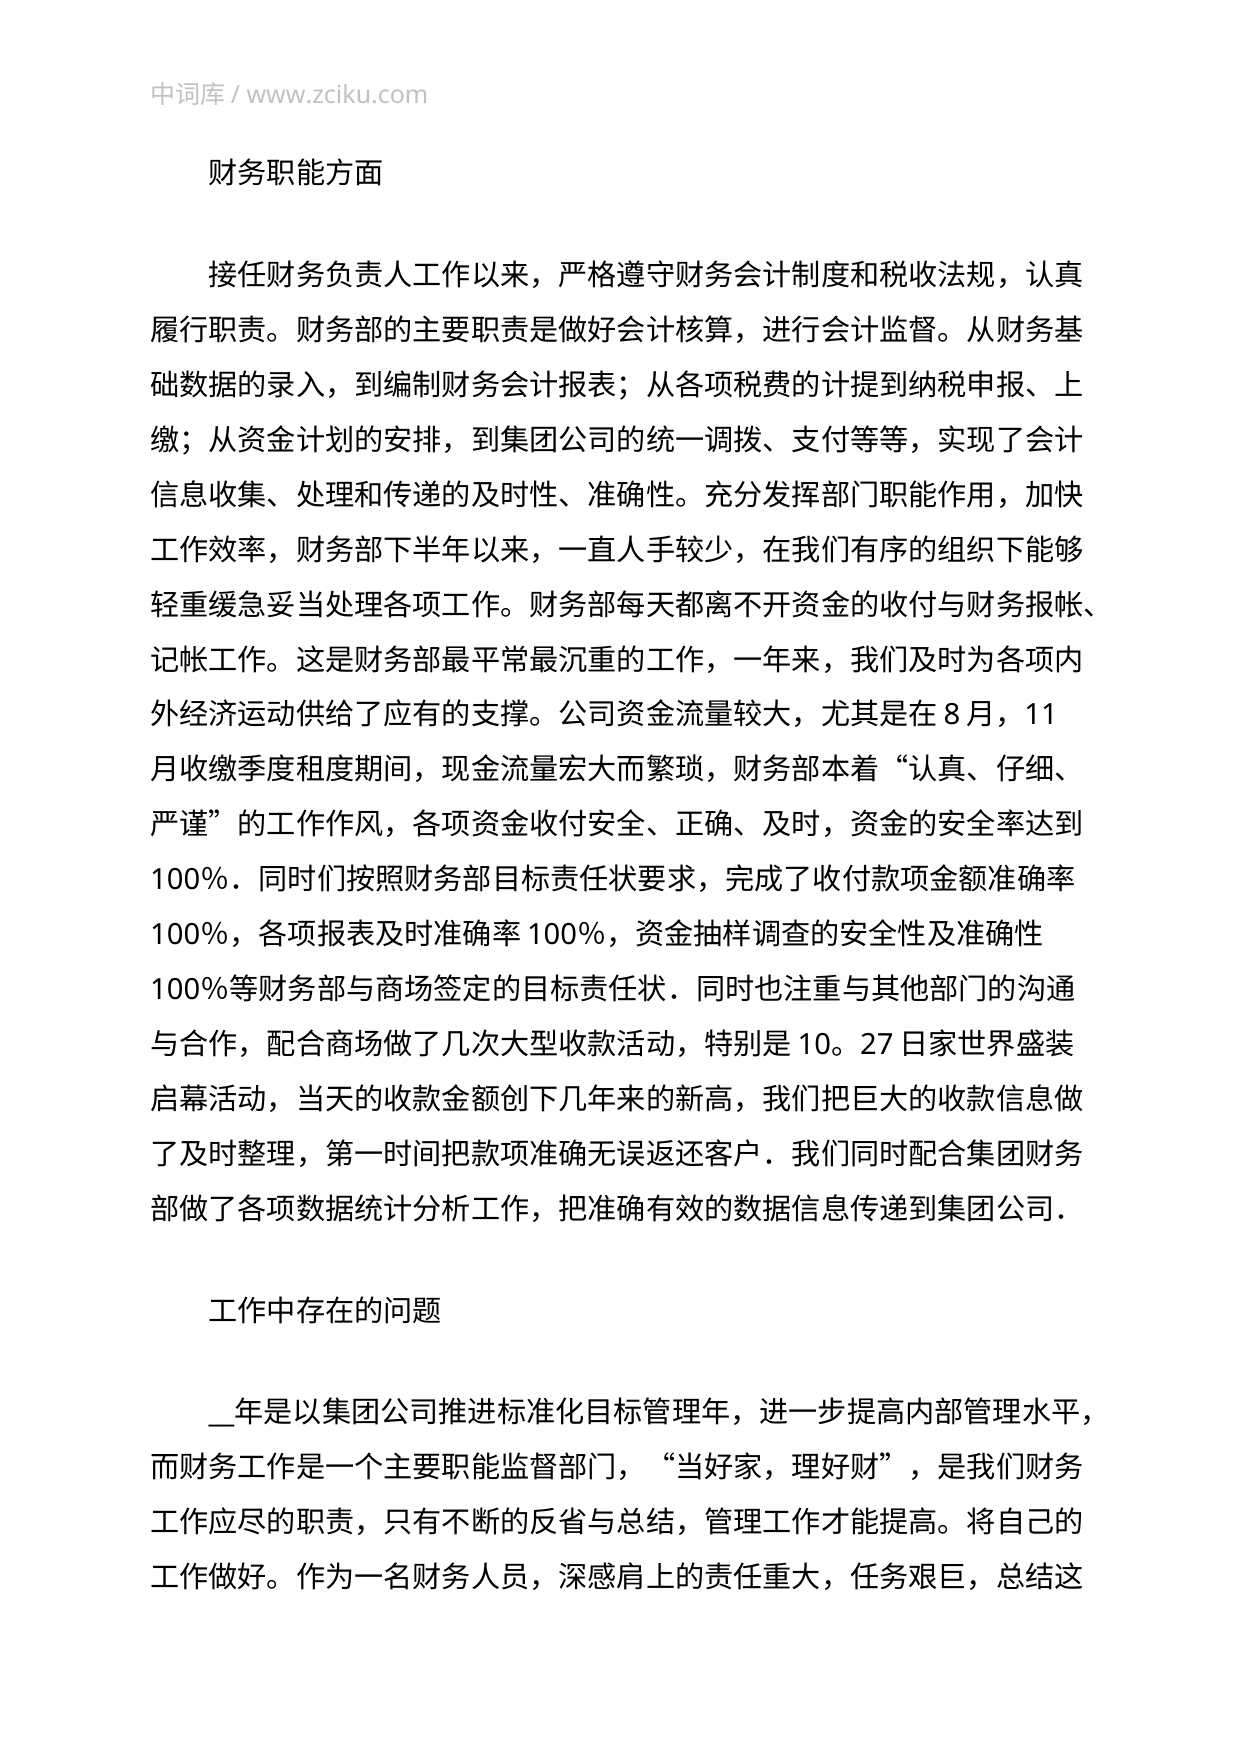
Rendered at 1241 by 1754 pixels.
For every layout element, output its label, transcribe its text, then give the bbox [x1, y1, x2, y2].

text 接任财务负责人工作以来，严格遵守财务会计制度和税收法规，认真履行职责。财务部的主要职责是做好会计核算，进行会计监督。从财务基础数据的录入，到编制财务会计报表；从各项税费的计提到纳税申报、上缴；从资金计划的安排，到集团公司的统一调拨、支付等等，实现了会计信息收集、处理和传递的及时性、准确性。充分发挥部门职能作用，加快工作效率，财务部下半年以来，一直人手较少，在我们有序的组织下能够轻重缓急妥当处理各项工作。财务部每天都离不开资金的收付与财务报帐、记帐工作。这是财务部最平常最沉重的工作，一年来，我们及时为各项内外经济运动供给了应有的支撑。公司资金流量较大，尤其是在8月，11月收缴季度租度期间，现金流量宏大而繁琐，财务部本着“认真、仔细、严谨”的工作作风，各项资金收付安全、正确、及时，资金的安全率达到100％．同时们按照财务部目标责任状要求，完成了收付款项金额准确率100％，各项报表及时准确率100％，资金抽样调查的安全性及准确性100％等财务部与商场签定的目标责任状．同时也注重与其他部门的沟通与合作，配合商场做了几次大型收款活动，特别是10。27日家世界盛装启幕活动，当天的收款金额创下几年来的新高，我们把巨大的收款信息做了及时整理，第一时间把款项准确无误返还客户．我们同时配合集团财务部做了各项数据统计分析工作，把准确有效的数据信息传递到集团公司． [150, 252, 1090, 1228]
text 工作中存在的问题 [150, 1287, 1090, 1329]
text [150, 1389, 1090, 1596]
text 财务职能方面 [150, 150, 1090, 192]
